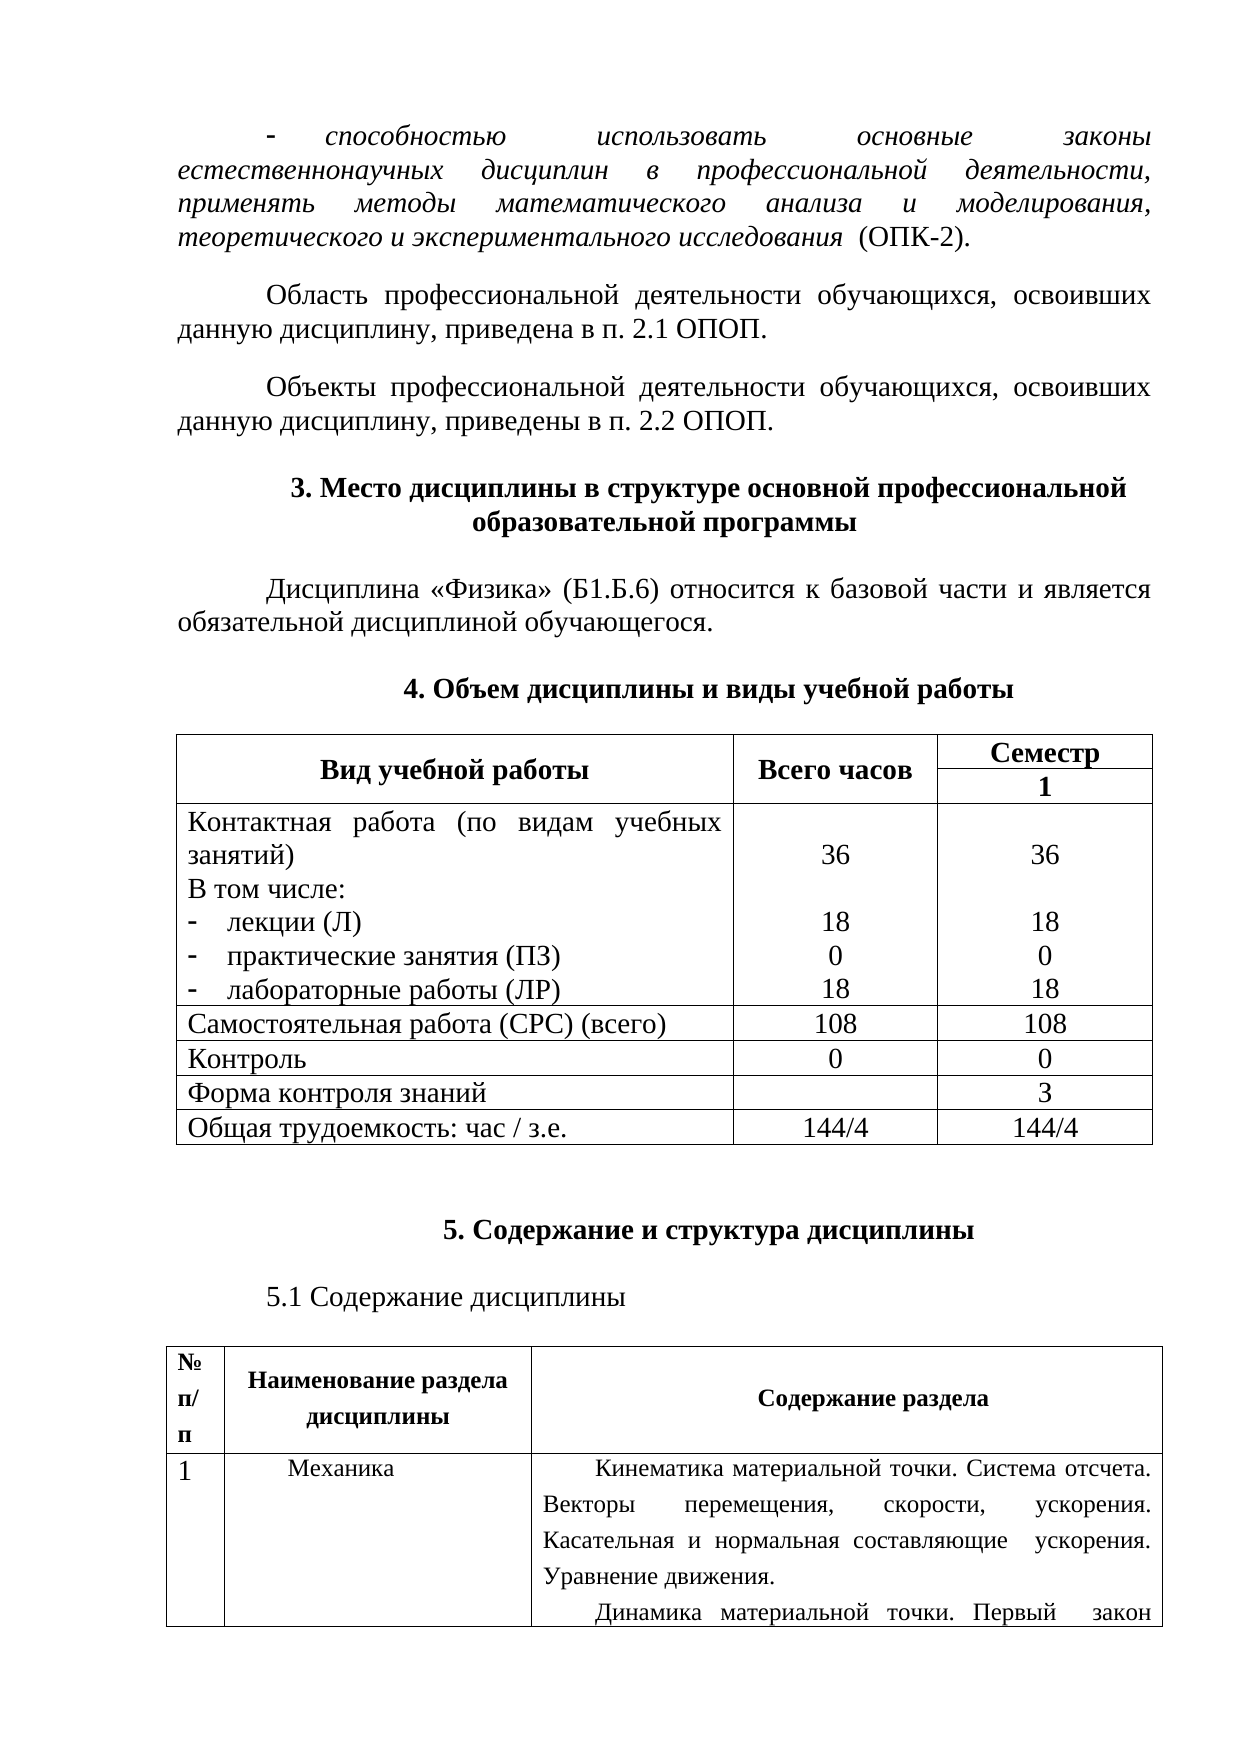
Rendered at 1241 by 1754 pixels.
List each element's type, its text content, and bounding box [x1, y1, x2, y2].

table_cell 1 [938, 769, 1152, 803]
table_cell 144/4 [734, 1110, 937, 1144]
table_header Всего часов [734, 735, 937, 803]
table_cell Механика [225, 1454, 531, 1626]
table_cell [734, 1076, 937, 1109]
text 3. Место дисциплины в структуре основной профессиональной образовательной программы [177, 470, 1152, 537]
text Область профессиональной деятельности обучающихся, освоивших данную дисциплину, приведена в п. 2.1 ОПОП. [177, 277, 1152, 344]
table_header Наименование раздела дисциплины [225, 1347, 531, 1452]
table_cell 36 18 0 18 [938, 804, 1152, 1005]
table_header Вид учебной работы [177, 735, 733, 803]
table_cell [532, 1454, 1162, 1626]
table_cell Форма контроля знаний [177, 1076, 733, 1109]
table_header № п/п [167, 1347, 224, 1452]
table_cell 1 [167, 1454, 224, 1626]
table_header Семестр [938, 735, 1152, 768]
table_cell Контроль [177, 1041, 733, 1074]
table_cell 0 [734, 1041, 937, 1074]
text 5. Содержание и структура дисциплины [177, 1212, 1152, 1245]
table_cell 36 18 0 18 [734, 804, 937, 1005]
list способностью использовать основные законы естественнонаучных дисциплин в профессиональной деятельности, применять методы математического анализа и моделирования, теоретического и экспериментального исследования (ОПК-2). [177, 118, 1152, 252]
table_cell Самостоятельная работа (СРС) (всего) [177, 1006, 733, 1040]
table_cell 108 [734, 1006, 937, 1040]
table_cell 0 [938, 1041, 1152, 1074]
table_cell 144/4 [938, 1110, 1152, 1144]
table_cell Общая трудоемкость: час / з.е. [177, 1110, 733, 1144]
table_header Содержание раздела [532, 1347, 1162, 1452]
table_cell 108 [938, 1006, 1152, 1040]
table_cell З [938, 1076, 1152, 1109]
text Дисциплина «Физика» (Б1.Б.6) относится к базовой части и является обязательной дисциплиной обучающегося. [177, 571, 1152, 638]
text 5.1 Содержание дисциплины [177, 1279, 1152, 1312]
text 4. Объем дисциплины и виды учебной работы [177, 671, 1152, 705]
text Объекты профессиональной деятельности обучающихся, освоивших данную дисциплину, приведены в п. 2.2 ОПОП. [177, 369, 1152, 437]
table_cell Контактная работа (по видам учебных занятий) В том числе: лекции (Л) практические занятия (ПЗ) лабораторные работы (ЛР) [177, 804, 733, 1005]
